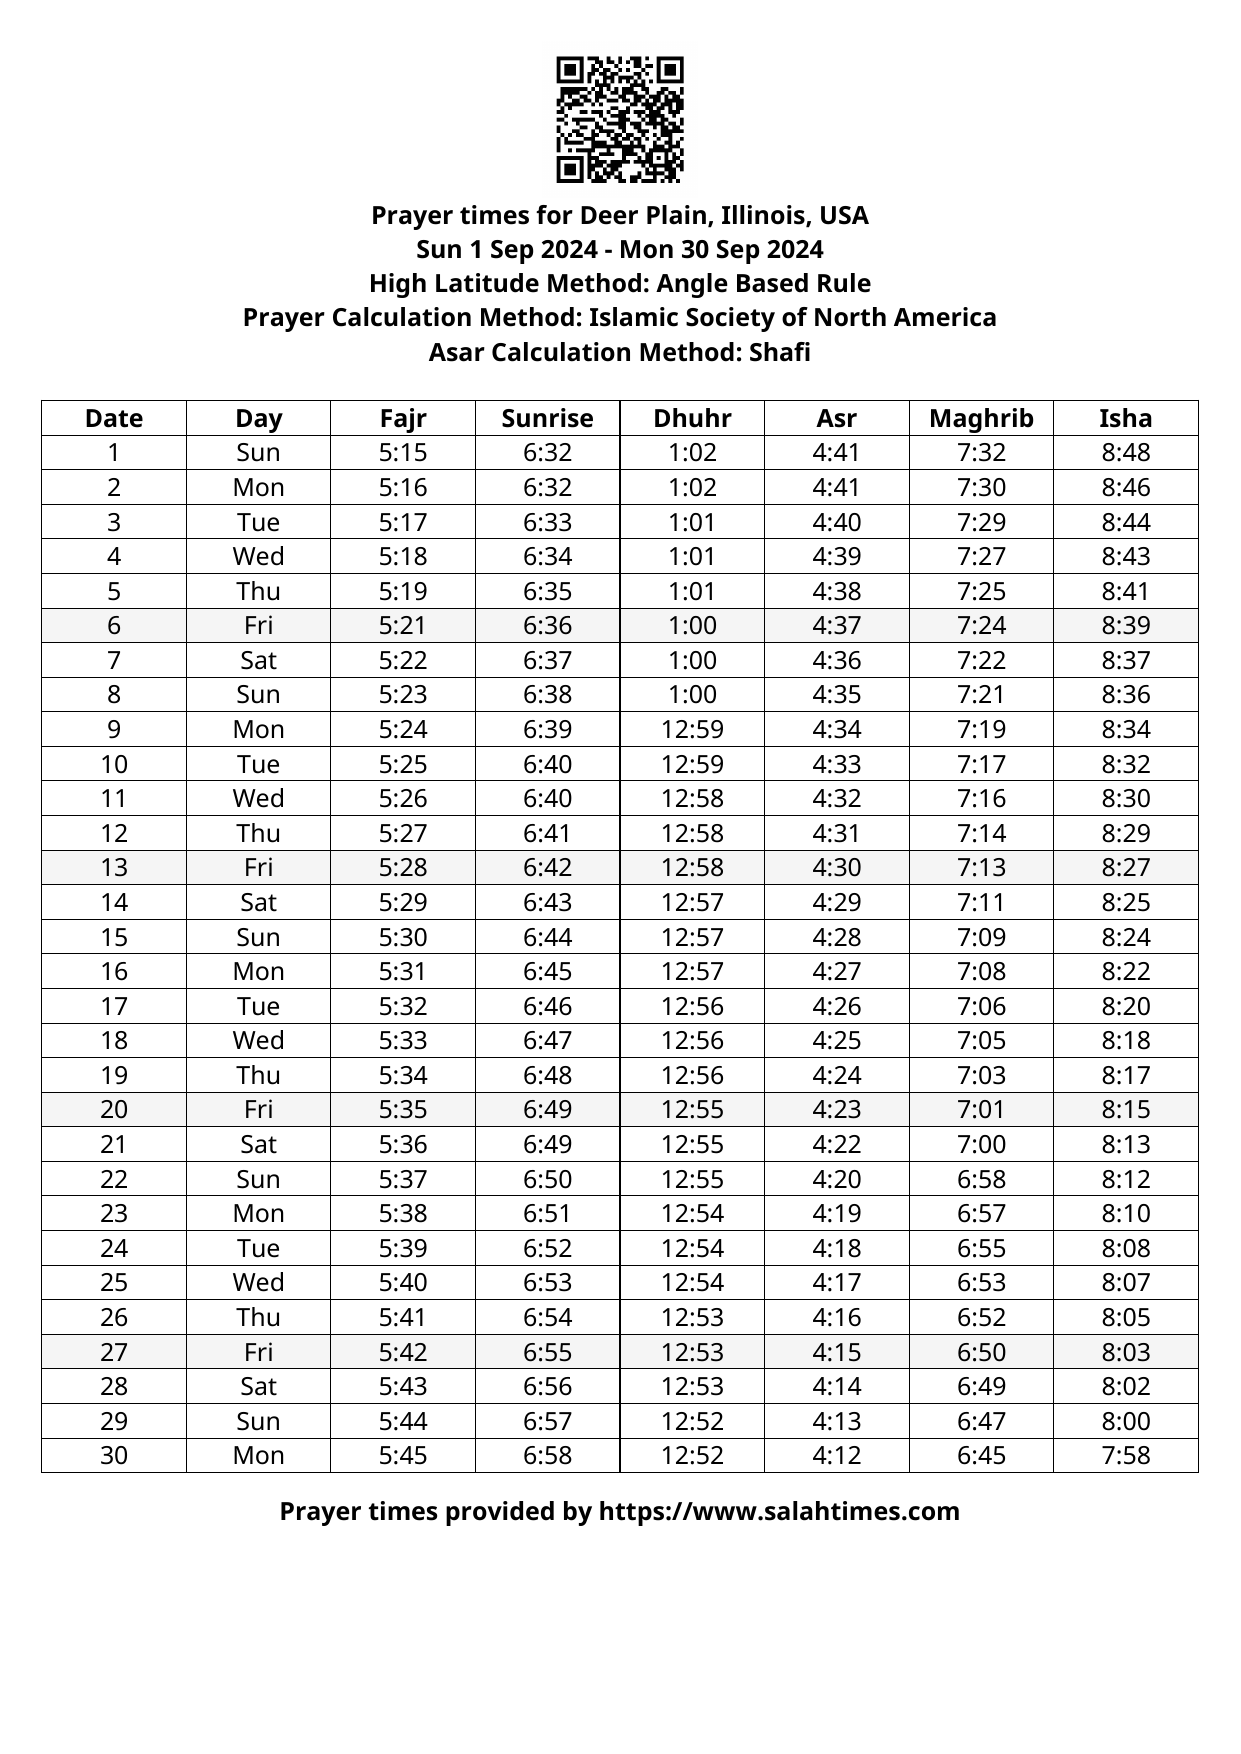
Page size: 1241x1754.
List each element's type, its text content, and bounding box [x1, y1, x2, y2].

table_cell 8:10 [1054, 1196, 1198, 1230]
table_cell 7:13 [910, 851, 1053, 884]
table_cell 6:32 [476, 470, 619, 504]
table_cell 8:22 [1054, 954, 1198, 988]
table_cell 5:39 [331, 1231, 475, 1264]
table_cell 5:44 [331, 1404, 475, 1437]
table_cell 6:58 [476, 1439, 619, 1472]
table_cell 7:22 [910, 643, 1053, 677]
table_header Fajr [331, 401, 475, 434]
table_cell 24 [42, 1231, 186, 1264]
table_cell 6:49 [910, 1369, 1053, 1403]
table_cell 6:47 [910, 1404, 1053, 1437]
table_cell 4:35 [765, 678, 909, 711]
table_cell 5:31 [331, 954, 475, 988]
table_cell 21 [42, 1127, 186, 1161]
table_cell 5:40 [331, 1266, 475, 1299]
table_cell 12:58 [621, 851, 764, 884]
table_header Sunrise [476, 401, 619, 434]
table_cell 5:22 [331, 643, 475, 677]
table_cell 8:00 [1054, 1404, 1198, 1437]
table_cell 14 [42, 885, 186, 919]
table_cell 5:35 [331, 1093, 475, 1126]
table_cell 1:00 [621, 678, 764, 711]
table_cell 6:53 [910, 1266, 1053, 1299]
table_cell 4:41 [765, 470, 909, 504]
table_cell Fri [187, 609, 330, 642]
table_cell 5:41 [331, 1300, 475, 1334]
table_cell 6:58 [910, 1162, 1053, 1195]
table_cell 4:22 [765, 1127, 909, 1161]
table_cell 13 [42, 851, 186, 884]
table_cell Sun [187, 678, 330, 711]
table_cell 6:39 [476, 712, 619, 746]
table_cell 1:00 [621, 609, 764, 642]
table_cell 6:50 [476, 1162, 619, 1195]
table_cell 1:02 [621, 470, 764, 504]
table_cell 6:52 [476, 1231, 619, 1264]
table_cell 4:14 [765, 1369, 909, 1403]
table_cell 4:26 [765, 989, 909, 1022]
table_cell 8:48 [1054, 436, 1198, 469]
text Prayer times for Deer Plain, Illinois, USA [42, 198, 1198, 232]
table_cell 8:12 [1054, 1162, 1198, 1195]
table_cell 5:26 [331, 781, 475, 815]
table_cell 6:34 [476, 539, 619, 573]
table_cell 5:42 [331, 1335, 475, 1368]
table_cell 6:44 [476, 920, 619, 953]
table_cell 1:01 [621, 574, 764, 607]
table_cell 6:40 [476, 747, 619, 780]
table_cell Mon [187, 1196, 330, 1230]
table_cell 7:32 [910, 436, 1053, 469]
table_cell 8 [42, 678, 186, 711]
table_cell 9 [42, 712, 186, 746]
table_cell 12:58 [621, 781, 764, 815]
table_cell 12:54 [621, 1231, 764, 1264]
table_cell 7:17 [910, 747, 1053, 780]
table_cell Sun [187, 1404, 330, 1437]
table_cell 4:29 [765, 885, 909, 919]
table_cell 7:09 [910, 920, 1053, 953]
table_cell Sun [187, 1162, 330, 1195]
table_cell 6:49 [476, 1127, 619, 1161]
table_cell 5:32 [331, 989, 475, 1022]
table_cell 12 [42, 816, 186, 849]
table_cell 7:19 [910, 712, 1053, 746]
table_cell Fri [187, 1093, 330, 1126]
table_cell 4:40 [765, 505, 909, 538]
table_cell 17 [42, 989, 186, 1022]
table_cell 4:33 [765, 747, 909, 780]
table_cell 6:32 [476, 436, 619, 469]
table_cell 12:55 [621, 1162, 764, 1195]
table_cell 8:13 [1054, 1127, 1198, 1161]
table_cell 12:52 [621, 1439, 764, 1472]
table_cell 8:07 [1054, 1266, 1198, 1299]
table_cell Tue [187, 505, 330, 538]
table_cell 5:18 [331, 539, 475, 573]
table_cell 5:28 [331, 851, 475, 884]
table_cell 8:29 [1054, 816, 1198, 849]
table_cell 12:55 [621, 1127, 764, 1161]
table_cell 5:27 [331, 816, 475, 849]
table_header Asr [765, 401, 909, 434]
table_cell 6:37 [476, 643, 619, 677]
table_cell 12:57 [621, 954, 764, 988]
table_cell 18 [42, 1024, 186, 1057]
table_cell 12:53 [621, 1369, 764, 1403]
table_cell 6:56 [476, 1369, 619, 1403]
picture [542, 41, 699, 198]
table_cell 5:43 [331, 1369, 475, 1403]
table_cell 4:18 [765, 1231, 909, 1264]
table_cell Mon [187, 954, 330, 988]
table_cell Mon [187, 470, 330, 504]
table_cell 12:57 [621, 920, 764, 953]
table_cell 6:48 [476, 1058, 619, 1092]
table_cell 8:34 [1054, 712, 1198, 746]
table_cell 11 [42, 781, 186, 815]
table_cell 7:14 [910, 816, 1053, 849]
table_cell 4:19 [765, 1196, 909, 1230]
table_cell 6:33 [476, 505, 619, 538]
table_cell 4 [42, 539, 186, 573]
table_cell 6:51 [476, 1196, 619, 1230]
table_cell 6:55 [476, 1335, 619, 1368]
table_cell 4:30 [765, 851, 909, 884]
table_cell 4:23 [765, 1093, 909, 1126]
table_cell 5:24 [331, 712, 475, 746]
table_cell 6:52 [910, 1300, 1053, 1334]
table_cell 5:36 [331, 1127, 475, 1161]
table_cell 12:56 [621, 1058, 764, 1092]
table_cell 1:00 [621, 643, 764, 677]
table_cell 8:30 [1054, 781, 1198, 815]
table_cell Sat [187, 643, 330, 677]
table_cell 7 [42, 643, 186, 677]
table_cell 6:35 [476, 574, 619, 607]
text Asar Calculation Method: Shafi [42, 334, 1198, 368]
table_cell 6:40 [476, 781, 619, 815]
table_cell 2 [42, 470, 186, 504]
table_cell 10 [42, 747, 186, 780]
table_cell 6:38 [476, 678, 619, 711]
table_cell 8:41 [1054, 574, 1198, 607]
table_cell 8:25 [1054, 885, 1198, 919]
table_cell 4:24 [765, 1058, 909, 1092]
table_cell 4:28 [765, 920, 909, 953]
table_cell 5:17 [331, 505, 475, 538]
table_cell 12:53 [621, 1335, 764, 1368]
table_cell 19 [42, 1058, 186, 1092]
table_cell Fri [187, 1335, 330, 1368]
table_cell 5:25 [331, 747, 475, 780]
table_cell 8:17 [1054, 1058, 1198, 1092]
table_cell 23 [42, 1196, 186, 1230]
table_cell Wed [187, 781, 330, 815]
table_cell 7:21 [910, 678, 1053, 711]
table_cell 15 [42, 920, 186, 953]
table_cell 5:33 [331, 1024, 475, 1057]
table_cell 8:46 [1054, 470, 1198, 504]
table_header Date [42, 401, 186, 434]
table_cell 12:56 [621, 989, 764, 1022]
table_cell 5:15 [331, 436, 475, 469]
table_cell 26 [42, 1300, 186, 1334]
table_cell 8:15 [1054, 1093, 1198, 1126]
table_cell 4:13 [765, 1404, 909, 1437]
table_header Maghrib [910, 401, 1053, 434]
table_cell Mon [187, 1439, 330, 1472]
table_cell 4:20 [765, 1162, 909, 1195]
table_cell 6:57 [910, 1196, 1053, 1230]
table_cell 12:57 [621, 885, 764, 919]
table_cell 6:54 [476, 1300, 619, 1334]
table_cell 12:59 [621, 712, 764, 746]
table_cell 4:38 [765, 574, 909, 607]
table_cell 1 [42, 436, 186, 469]
table_cell Sun [187, 920, 330, 953]
text Sun 1 Sep 2024 - Mon 30 Sep 2024 [42, 232, 1198, 266]
table_cell 7:08 [910, 954, 1053, 988]
table_cell 8:36 [1054, 678, 1198, 711]
table_cell 4:32 [765, 781, 909, 815]
table_cell 5:45 [331, 1439, 475, 1472]
table_cell Tue [187, 989, 330, 1022]
table_cell 8:44 [1054, 505, 1198, 538]
table_cell 8:18 [1054, 1024, 1198, 1057]
table_cell 6:41 [476, 816, 619, 849]
table_cell 4:39 [765, 539, 909, 573]
table_cell 6:36 [476, 609, 619, 642]
table_cell 6:57 [476, 1404, 619, 1437]
table_cell 7:29 [910, 505, 1053, 538]
table_cell 27 [42, 1335, 186, 1368]
table_cell 8:03 [1054, 1335, 1198, 1368]
text High Latitude Method: Angle Based Rule [42, 266, 1198, 300]
table_cell 7:06 [910, 989, 1053, 1022]
table_cell 8:24 [1054, 920, 1198, 953]
table_cell Thu [187, 574, 330, 607]
table_cell 7:16 [910, 781, 1053, 815]
table_cell 7:03 [910, 1058, 1053, 1092]
table_cell 6:43 [476, 885, 619, 919]
table_cell 7:58 [1054, 1439, 1198, 1472]
table_cell 7:05 [910, 1024, 1053, 1057]
table_cell 12:53 [621, 1300, 764, 1334]
table_cell Sat [187, 885, 330, 919]
table_cell 6:45 [476, 954, 619, 988]
table_cell 12:52 [621, 1404, 764, 1437]
table_cell 8:02 [1054, 1369, 1198, 1403]
table_cell 25 [42, 1266, 186, 1299]
table_cell 30 [42, 1439, 186, 1472]
table_cell 5:38 [331, 1196, 475, 1230]
table_cell 4:27 [765, 954, 909, 988]
table_cell 5:19 [331, 574, 475, 607]
table_header Day [187, 401, 330, 434]
table_cell 7:11 [910, 885, 1053, 919]
text Prayer Calculation Method: Islamic Society of North America [42, 300, 1198, 334]
table_cell 12:55 [621, 1093, 764, 1126]
table_cell 6:53 [476, 1266, 619, 1299]
table_cell Sat [187, 1369, 330, 1403]
table_cell 6:55 [910, 1231, 1053, 1264]
table_cell 4:37 [765, 609, 909, 642]
table_cell 7:00 [910, 1127, 1053, 1161]
table_cell 12:54 [621, 1266, 764, 1299]
table_cell 7:01 [910, 1093, 1053, 1126]
table_cell 7:25 [910, 574, 1053, 607]
table_cell 3 [42, 505, 186, 538]
table_cell Tue [187, 1231, 330, 1264]
table_cell 8:08 [1054, 1231, 1198, 1264]
table_cell 12:56 [621, 1024, 764, 1057]
table_cell 5:16 [331, 470, 475, 504]
table_cell 8:05 [1054, 1300, 1198, 1334]
table_cell 4:12 [765, 1439, 909, 1472]
table_cell Thu [187, 816, 330, 849]
table_cell 8:20 [1054, 989, 1198, 1022]
table_cell Sun [187, 436, 330, 469]
table_cell 5:29 [331, 885, 475, 919]
table_cell 6:42 [476, 851, 619, 884]
table_cell 1:01 [621, 505, 764, 538]
table_header Dhuhr [621, 401, 764, 434]
table_cell 5:21 [331, 609, 475, 642]
table_cell Sat [187, 1127, 330, 1161]
table_cell 12:59 [621, 747, 764, 780]
table_cell 6 [42, 609, 186, 642]
table_cell 22 [42, 1162, 186, 1195]
table_cell 4:25 [765, 1024, 909, 1057]
table_cell 4:16 [765, 1300, 909, 1334]
table_cell 6:45 [910, 1439, 1053, 1472]
table_cell 7:30 [910, 470, 1053, 504]
table_cell 16 [42, 954, 186, 988]
table_cell 6:46 [476, 989, 619, 1022]
table_cell Wed [187, 1024, 330, 1057]
table_cell 8:27 [1054, 851, 1198, 884]
table_cell 8:32 [1054, 747, 1198, 780]
table_cell Fri [187, 851, 330, 884]
table_cell 29 [42, 1404, 186, 1437]
table_cell Tue [187, 747, 330, 780]
table_cell 7:27 [910, 539, 1053, 573]
table_cell 20 [42, 1093, 186, 1126]
table_cell 8:43 [1054, 539, 1198, 573]
table_cell 6:50 [910, 1335, 1053, 1368]
table_cell Wed [187, 539, 330, 573]
table_cell 6:49 [476, 1093, 619, 1126]
table_cell 5:34 [331, 1058, 475, 1092]
table_header Isha [1054, 401, 1198, 434]
table_cell 28 [42, 1369, 186, 1403]
table_cell 4:15 [765, 1335, 909, 1368]
table_cell 4:41 [765, 436, 909, 469]
table_cell 5:23 [331, 678, 475, 711]
table_cell 4:31 [765, 816, 909, 849]
table_cell 4:34 [765, 712, 909, 746]
table_cell 6:47 [476, 1024, 619, 1057]
table_cell 12:54 [621, 1196, 764, 1230]
table_cell 4:36 [765, 643, 909, 677]
table_cell 1:02 [621, 436, 764, 469]
table_cell Wed [187, 1266, 330, 1299]
table_cell 5 [42, 574, 186, 607]
table_cell 7:24 [910, 609, 1053, 642]
table_cell 12:58 [621, 816, 764, 849]
text Prayer times provided by https://www.salahtimes.com [42, 1494, 1198, 1528]
table_cell Thu [187, 1300, 330, 1334]
table_cell 8:37 [1054, 643, 1198, 677]
table_cell Mon [187, 712, 330, 746]
table_cell 4:17 [765, 1266, 909, 1299]
table_cell 5:37 [331, 1162, 475, 1195]
table_cell 5:30 [331, 920, 475, 953]
table_cell Thu [187, 1058, 330, 1092]
table_cell 1:01 [621, 539, 764, 573]
table_cell 8:39 [1054, 609, 1198, 642]
